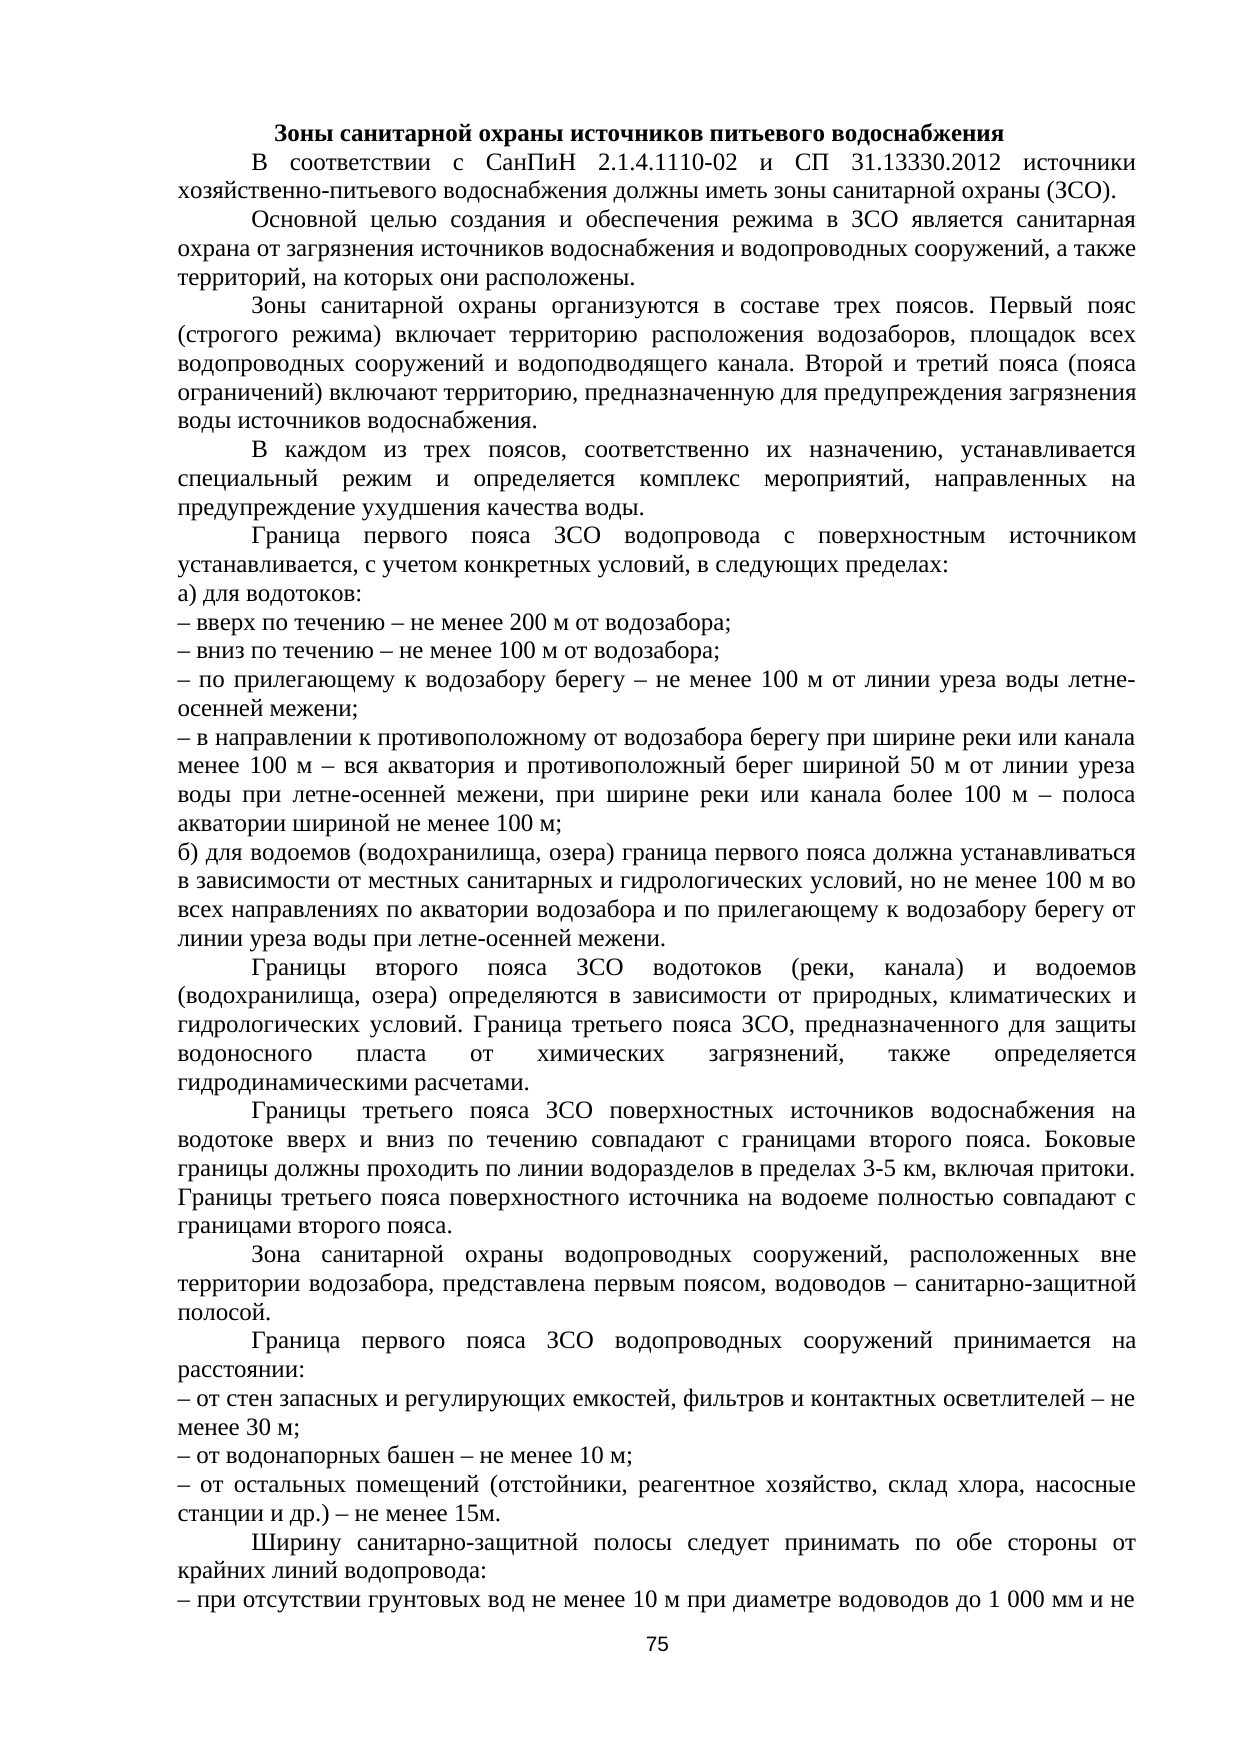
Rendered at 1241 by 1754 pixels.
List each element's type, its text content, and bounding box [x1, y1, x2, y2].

text Границы второго пояса ЗСО водотоков (реки, канала) и водоемов (водохранилища, озера) определяются в зависимости от природных, климатических и гидрологических условий. Граница третьего пояса ЗСО, предназначенного для защиты водоносного пласта от химических загрязнений, также определяется гидродинамическими расчетами. [177, 952, 1137, 1096]
text Основной целью создания и обеспечения режима в ЗСО является санитарная охрана от загрязнения источников водоснабжения и водопроводных сооружений, а также территорий, на которых они расположены. [177, 204, 1137, 291]
text В каждом из трех поясов, соответственно их назначению, устанавливается специальный режим и определяется комплекс мероприятий, направленных на предупреждение ухудшения качества воды. [177, 434, 1137, 521]
text б) для водоемов (водохранилища, озера) граница первого пояса должна устанавливаться в зависимости от местных санитарных и гидрологических условий, но не менее 100 м во всех направлениях по акватории водозабора и по прилегающему к водозабору берегу от линии уреза воды при летне-осенней межени. [177, 837, 1137, 952]
text – вверх по течению – не менее 200 м от водозабора; [177, 607, 1137, 636]
text Границы третьего пояса ЗСО поверхностных источников водоснабжения на водотоке вверх и вниз по течению совпадают с границами второго пояса. Боковые границы должны проходить по линии водоразделов в пределах 3-5 км, включая притоки. Границы третьего пояса поверхностного источника на водоеме полностью совпадают с границами второго пояса. [177, 1096, 1137, 1239]
text Ширину санитарно-защитной полосы следует принимать по обе стороны от крайних линий водопровода: [177, 1527, 1137, 1584]
text В соответствии с СанПиН 2.1.4.1110-02 и СП 31.13330.2012 источники хозяйственно-питьевого водоснабжения должны иметь зоны санитарной охраны (ЗСО). [177, 147, 1137, 204]
list Зоны санитарной охраны источников питьевого водоснабжения [274, 118, 1137, 147]
text а) для водотоков: [177, 578, 1137, 607]
text – в направлении к противоположному от водозабора берегу при ширине реки или канала менее 100 м – вся акватория и противоположный берег шириной 50 м от линии уреза воды при летне-осенней межени, при ширине реки или канала более 100 м – полоса акватории шириной не менее 100 м; [177, 722, 1137, 837]
text Граница первого пояса ЗСО водопроводных сооружений принимается на расстоянии: [177, 1326, 1137, 1383]
text – вниз по течению – не менее 100 м от водозабора; [177, 636, 1137, 664]
text – по прилегающему к водозабору берегу – не менее 100 м от линии уреза воды летне-осенней межени; [177, 664, 1137, 722]
text – от стен запасных и регулирующих емкостей, фильтров и контактных осветлителей – не менее 30 м; [177, 1383, 1137, 1441]
text – от водонапорных башен – не менее 10 м; [177, 1441, 1137, 1469]
text Граница первого пояса ЗСО водопровода с поверхностным источником устанавливается, с учетом конкретных условий, в следующих пределах: [177, 521, 1137, 578]
text Зона санитарной охраны водопроводных сооружений, расположенных вне территории водозабора, представлена первым поясом, водоводов – санитарно-защитной полосой. [177, 1239, 1137, 1326]
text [177, 1584, 1137, 1613]
text – от остальных помещений (отстойники, реагентное хозяйство, склад хлора, насосные станции и др.) – не менее 15м. [177, 1469, 1137, 1527]
text Зоны санитарной охраны организуются в составе трех поясов. Первый пояс (строгого режима) включает территорию расположения водозаборов, площадок всех водопроводных сооружений и водоподводящего канала. Второй и третий пояса (пояса ограничений) включают территорию, предназначенную для предупреждения загрязнения воды источников водоснабжения. [177, 291, 1137, 434]
